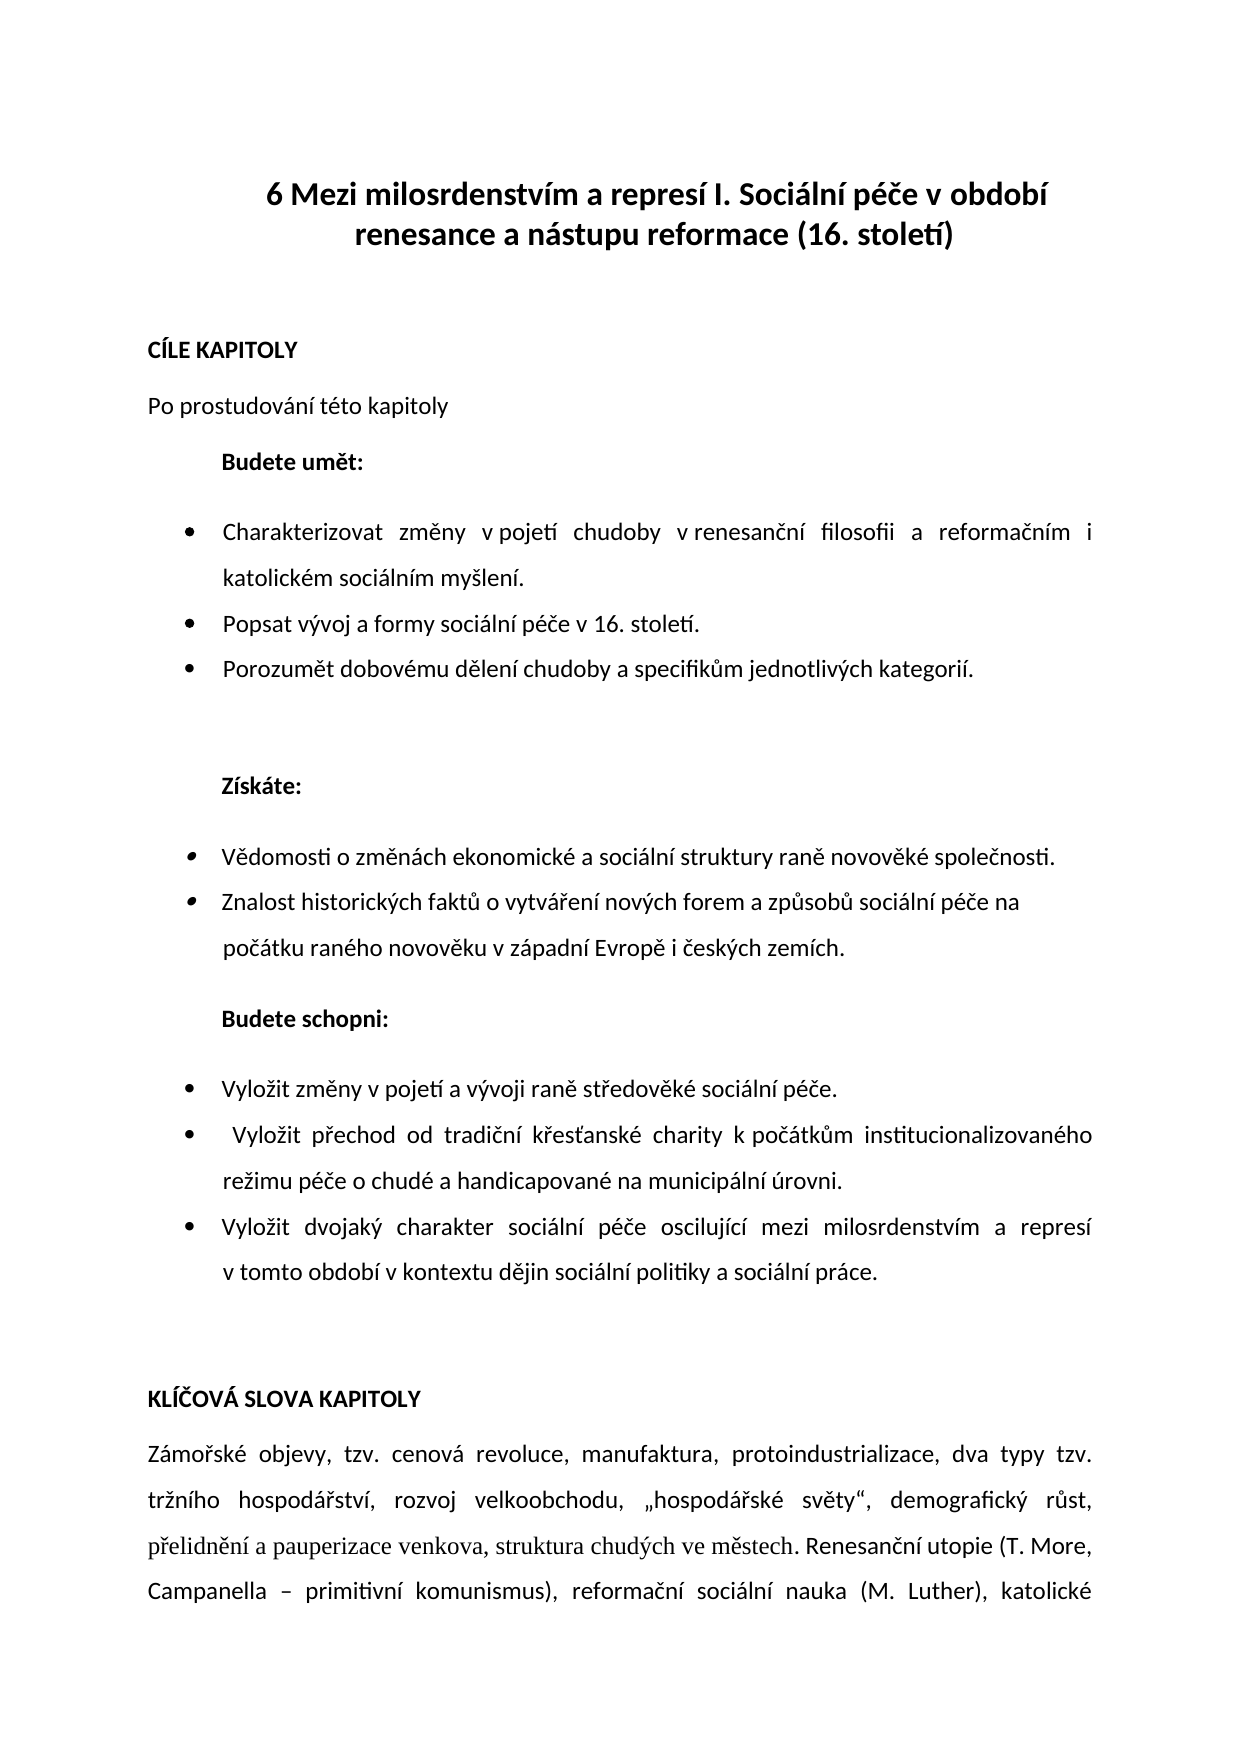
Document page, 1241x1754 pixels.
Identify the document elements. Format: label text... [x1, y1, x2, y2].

list Znalost historických faktů o vytváření nových forem a způsobů sociální péče na počátku raného novověku v západní Evropě i českých zemích. [185, 886, 1093, 963]
text Cíle kapitoly [148, 334, 1093, 365]
text Po prostudování této kapitoly [148, 390, 1093, 421]
list Vyložit přechod od tradiční křesťanské charity k počátkům institucionalizovaného režimu péče o chudé a handicapované na municipální úrovni. [185, 1119, 1093, 1196]
text Budete schopni: [148, 1003, 1093, 1033]
text Získáte: [148, 770, 1093, 801]
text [148, 1438, 1093, 1606]
text Klíčová slova kapitoly [148, 1383, 1093, 1413]
list Charakterizovat změny v pojetí chudoby v renesanční filosofii a reformačním i katolickém sociálním myšlení. [185, 516, 1093, 593]
list Porozumět dobovému dělení chudoby a specifikům jednotlivých kategorií. [185, 653, 1093, 684]
list Vyložit změny v pojetí a vývoji raně středověké sociální péče. [185, 1074, 1093, 1104]
list Popsat vývoj a formy sociální péče v 16. století. [185, 608, 1093, 638]
text Budete umět: [221, 446, 1093, 476]
list Vyložit dvojaký charakter sociální péče oscilující mezi milosrdenstvím a represí v tomto období v kontextu dějin sociální politiky a sociální práce. [185, 1211, 1093, 1287]
subtitle 6 Mezi milosrdenstvím a represí I. Sociální péče v období renesance a nástupu reformace (16. století) [266, 173, 1093, 254]
list Vědomosti o změnách ekonomické a sociální struktury raně novověké společnosti. [185, 841, 1093, 871]
